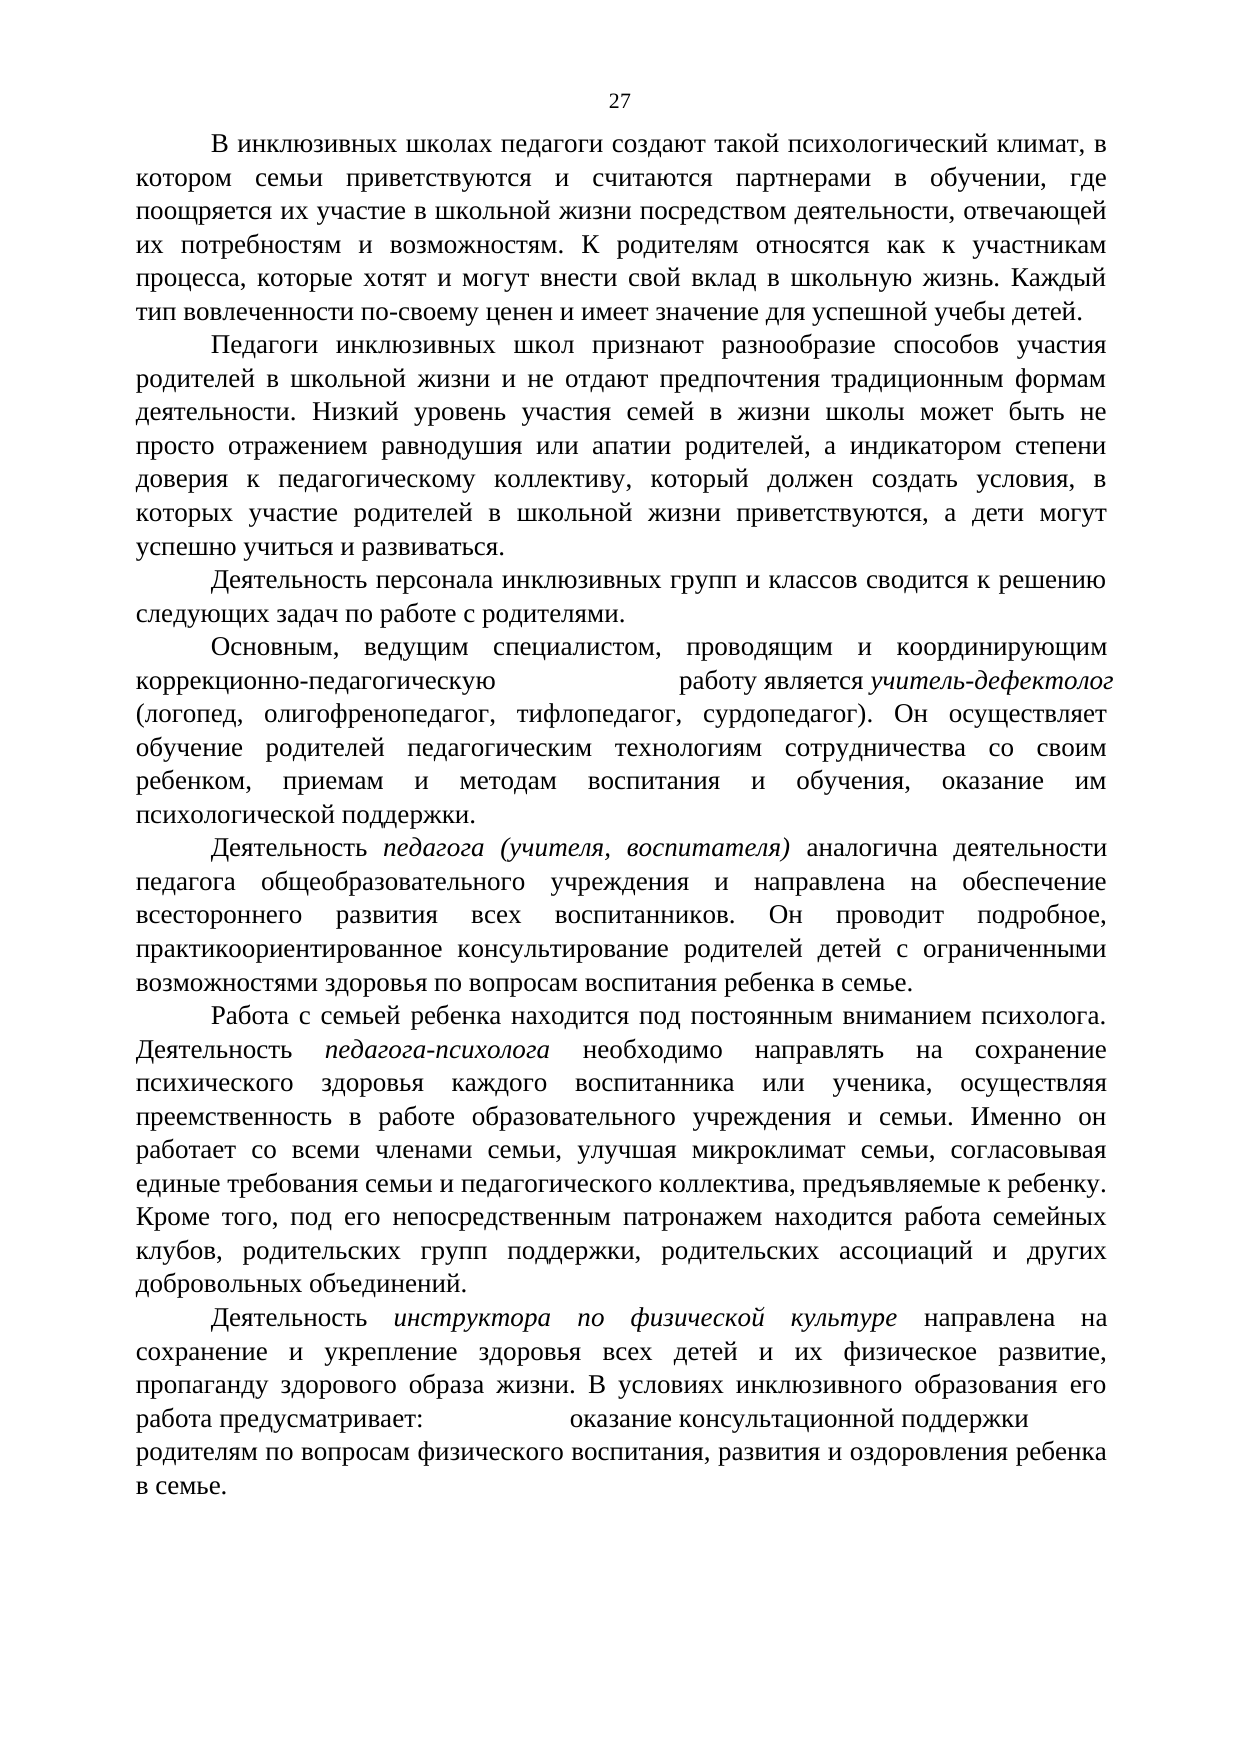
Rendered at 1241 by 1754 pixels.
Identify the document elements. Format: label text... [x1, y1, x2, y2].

text Основным, ведущим специалистом, проводящим и координирующим коррекционно-педагогическую работу является учитель-дефектолог [136, 629, 1108, 696]
text Педагоги инклюзивных школ признают разнообразие способов участия родителей в школьной жизни и не отдают предпочтения традиционным формам деятельности. Низкий уровень участия семей в жизни школы может быть не просто отражением равнодушия или апатии родителей, а индикатором степени доверия к педагогическому коллективу, который должен создать условия, в которых участие родителей в школьной жизни приветствуются, а дети могут успешно учиться и развиваться. [136, 327, 1108, 562]
text Деятельность персонала инклюзивных групп и классов сводится к решению следующих задач по работе с родителями. [136, 562, 1108, 629]
text родителям по вопросам физического воспитания, развития и оздоровления ребенка в семье. [136, 1434, 1108, 1501]
text Работа с семьей ребенка находится под постоянным вниманием психолога. Деятельность педагога-психолога необходимо направлять на сохранение психического здоровья каждого воспитанника или ученика, осуществляя преемственность в работе образовательного учреждения и семьи. Именно он работает со всеми членами семьи, улучшая микроклимат семьи, согласовывая единые требования семьи и педагогического коллектива, предъявляемые к ребенку. Кроме того, под его непосредственным патронажем находится работа семейных клубов, родительских групп поддержки, родительских ассоциаций и других добровольных объединений. [136, 998, 1108, 1300]
text Деятельность педагога (учителя, воспитателя) аналогична деятельности педагога общеобразовательного учреждения и направлена на обеспечение всестороннего развития всех воспитанников. Он проводит подробное, практикоориентированное консультирование родителей детей с ограниченными возможностями здоровья по вопросам воспитания ребенка в семье. [136, 830, 1108, 998]
text (логопед, олигофренопедагог, тифлопедагог, сурдопедагог). Он осуществляет обучение родителей педагогическим технологиям сотрудничества со своим ребенком, приемам и методам воспитания и обучения, оказание им психологической поддержки. [136, 696, 1108, 830]
text В инклюзивных школах педагоги создают такой психологический климат, в котором семьи приветствуются и считаются партнерами в обучении, где поощряется их участие в школьной жизни посредством деятельности, отвечающей их потребностям и возможностям. К родителям относятся как к участникам процесса, которые хотят и могут внести свой вклад в школьную жизнь. Каждый тип вовлеченности по-своему ценен и имеет значение для успешной учебы детей. [136, 126, 1108, 327]
text 27 [608, 91, 631, 113]
text Деятельность инструктора по физической культуре направлена на сохранение и укрепление здоровья всех детей и их физическое развитие, пропаганду здорового образа жизни. В условиях инклюзивного образования его работа предусматривает: оказание консультационной поддержки [136, 1300, 1108, 1434]
